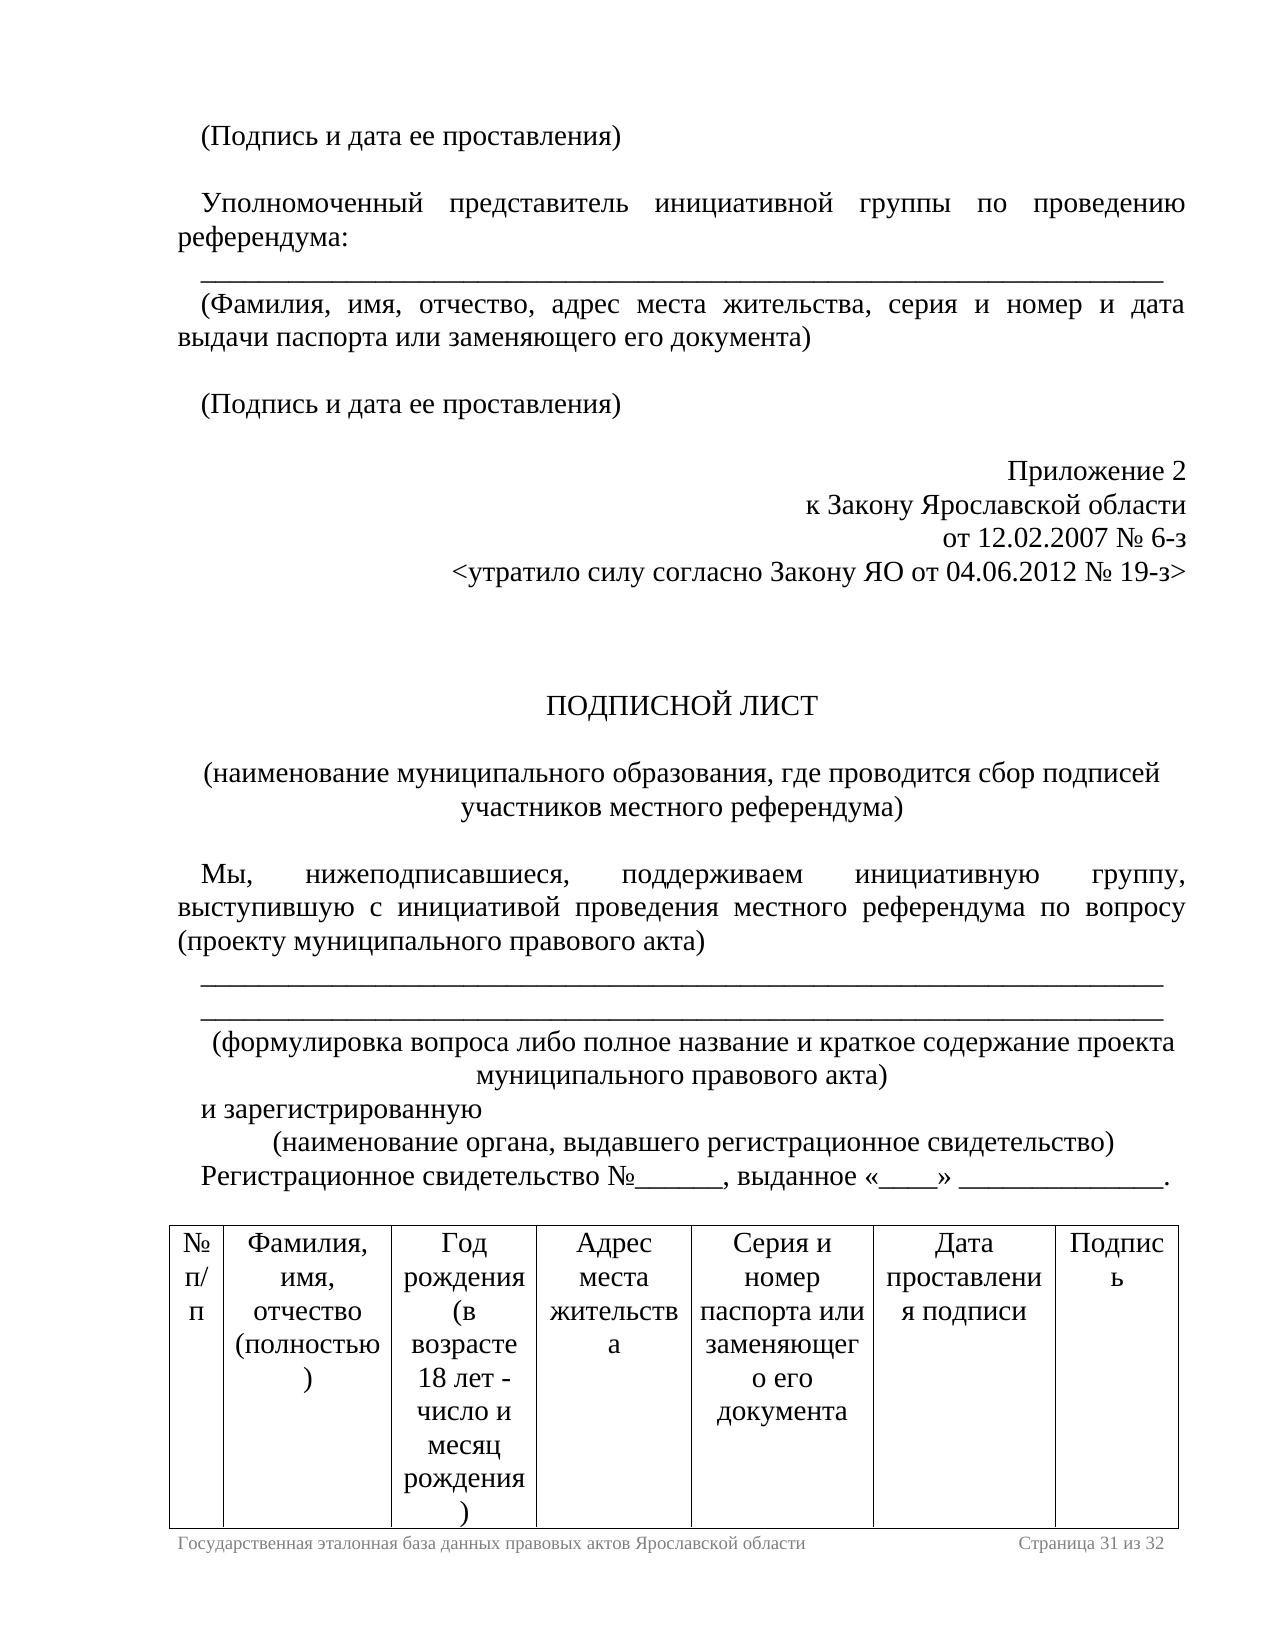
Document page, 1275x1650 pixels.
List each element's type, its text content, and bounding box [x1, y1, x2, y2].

text к Закону Ярославской области [177, 487, 1186, 521]
text __________________________________________________________________ [177, 990, 1186, 1024]
table_header Год рождения (в возрасте 18 лет - число и месяц рождения) [392, 1226, 536, 1527]
text <утратило силу согласно Закону ЯО от 04.06.2012 № 19-з> [177, 554, 1186, 588]
table_header Адрес места жительства [537, 1226, 691, 1527]
text Мы, нижеподписавшиеся, поддерживаем инициативную группу, выступившую с инициативой проведения местного референдума по вопросу (проекту муниципального правового акта) [177, 856, 1186, 957]
table_header Дата проставления подписи [874, 1226, 1055, 1527]
text (Подпись и дата ее проставления) [177, 118, 1186, 152]
text Уполномоченный представитель инициативной группы по проведению референдума: [177, 185, 1186, 252]
text Регистрационное свидетельство №______, выданное «____» ______________. [177, 1158, 1186, 1191]
text (Фамилия, имя, отчество, адрес места жительства, серия и номер и дата выдачи паспорта или заменяющего его документа) [177, 286, 1186, 353]
text (наименование муниципального образования, где проводится сбор подписей участников местного референдума) [177, 755, 1186, 822]
table_header Фамилия, имя, отчество (полностью) [224, 1226, 391, 1527]
text (Подпись и дата ее проставления) [177, 386, 1186, 420]
text (наименование органа, выдавшего регистрационное свидетельство) [177, 1124, 1186, 1158]
text ПОДПИСНОЙ ЛИСТ [177, 688, 1186, 722]
text и зарегистрированную [177, 1091, 1186, 1124]
text __________________________________________________________________ [177, 957, 1186, 990]
table_header № п/п [170, 1226, 223, 1527]
table_header Серия и номер паспорта или заменяющего его документа [692, 1226, 873, 1527]
text (формулировка вопроса либо полное название и краткое содержание проекта муниципального правового акта) [177, 1024, 1186, 1091]
table_header Подпись [1056, 1226, 1178, 1527]
text __________________________________________________________________ [177, 252, 1186, 286]
text от 12.02.2007 № 6-з [177, 521, 1186, 554]
text Приложение 2 [177, 453, 1186, 487]
